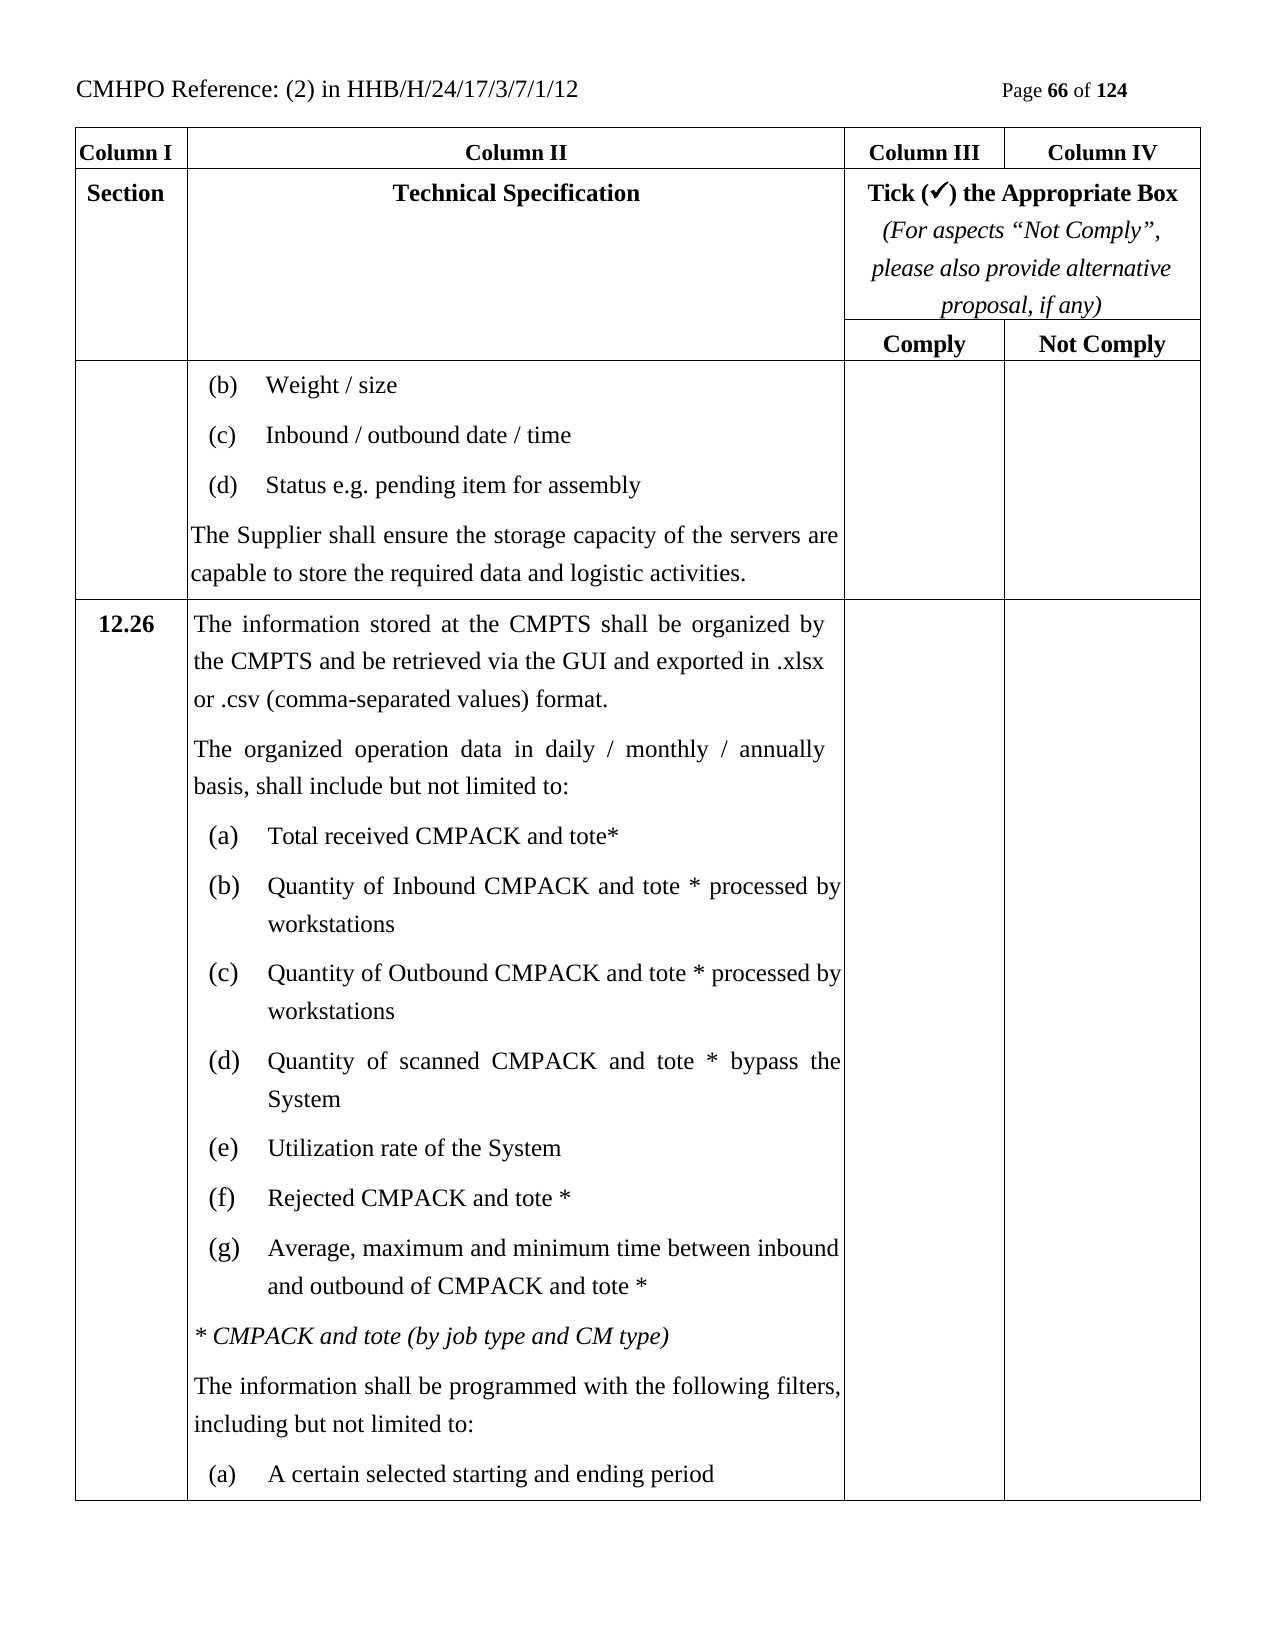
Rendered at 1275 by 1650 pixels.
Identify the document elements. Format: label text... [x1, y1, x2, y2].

table_cell Not Comply [1005, 320, 1200, 360]
table_header Column I [76, 128, 187, 168]
table_cell Comply [845, 320, 1004, 360]
table_header Column IV [1005, 128, 1200, 168]
table_cell [1005, 361, 1200, 599]
table_cell [1005, 600, 1200, 1500]
table_cell [845, 600, 1004, 1500]
table_cell [845, 361, 1004, 599]
table_cell Technical Specification [188, 169, 844, 360]
table_cell Section [76, 169, 187, 360]
table_cell [76, 361, 187, 599]
table_header Column II [188, 128, 844, 168]
table_cell Tick () the Appropriate Box (For aspects “Not Comply”, please also provide alternative proposal, if any) [845, 169, 1200, 319]
table_header Column III [845, 128, 1004, 168]
table_cell [76, 600, 187, 1500]
